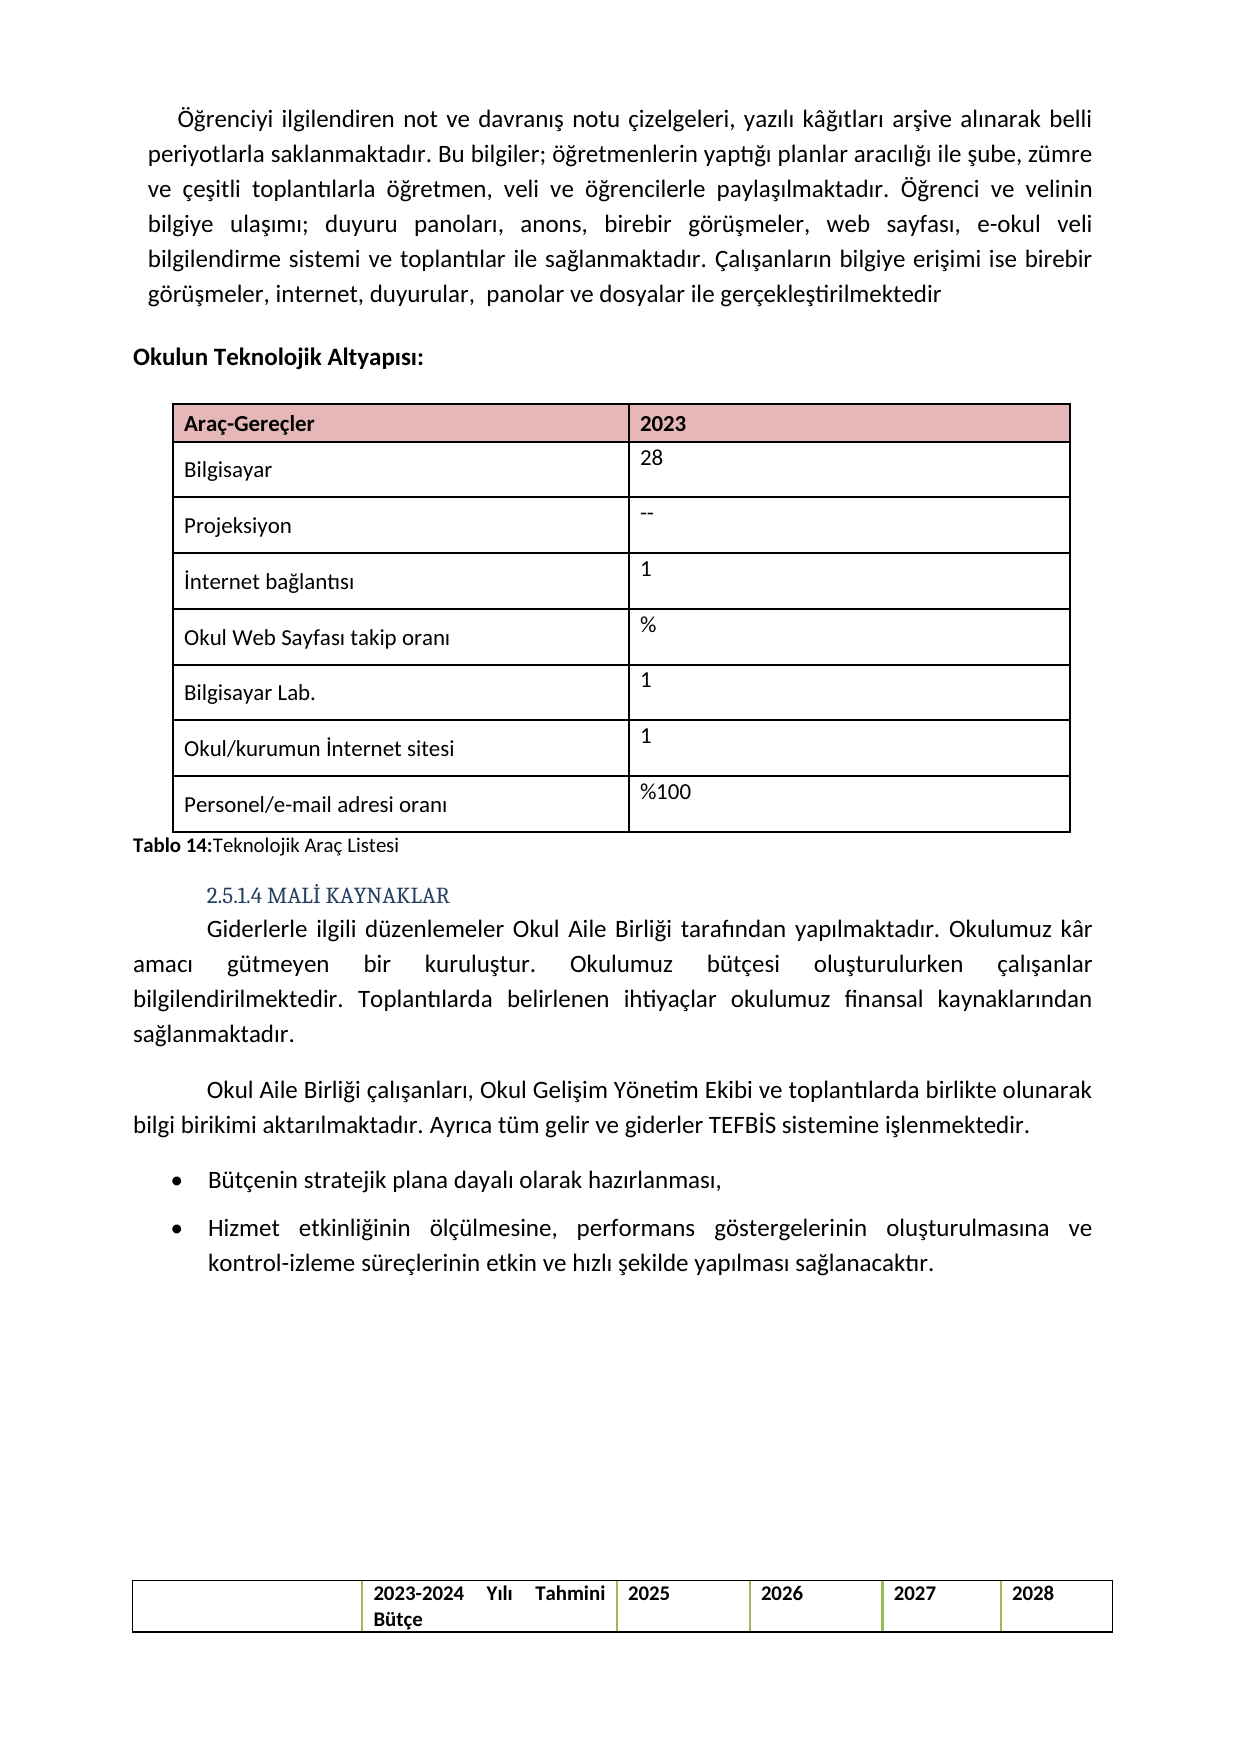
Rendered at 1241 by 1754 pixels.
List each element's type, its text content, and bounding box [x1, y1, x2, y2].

table_cell Bilgisayar [174, 443, 628, 496]
text Öğrenciyi ilgilendiren not ve davranış notu çizelgeleri, yazılı kâğıtları arşive alınarak belli periyotlarla saklanmaktadır. Bu bilgiler; öğretmenlerin yaptığı planlar aracılığı ile şube, zümre ve çeşitli toplantılarla öğretmen, veli ve öğrencilerle paylaşılmaktadır. Öğrenci ve velinin bilgiye ulaşımı; duyuru panoları, anons, birebir görüşmeler, web sayfası, e-okul veli bilgilendirme sistemi ve toplantılar ile sağlanmaktadır. Çalışanların bilgiye erişimi ise birebir görüşmeler, internet, duyurular, panolar ve dosyalar ile gerçekleştirilmektedir [148, 103, 1092, 309]
table_header 2028 [1002, 1581, 1112, 1631]
text Tablo 14:Teknolojik Araç Listesi [133, 833, 1092, 858]
table_cell %100 [630, 777, 1069, 831]
list Hizmet etkinliğinin ölçülmesine, performans göstergelerinin oluşturulmasına ve kontrol-izleme süreçlerinin etkin ve hızlı şekilde yapılması sağlanacaktır. [170, 1212, 1092, 1278]
table_header 2026 [751, 1581, 881, 1631]
table_cell % [630, 610, 1069, 663]
table_cell İnternet bağlantısı [174, 554, 628, 608]
table_cell 1 [630, 666, 1069, 719]
text Okul Aile Birliği çalışanları, Okul Gelişim Yönetim Ekibi ve toplantılarda birlikte olunarak bilgi birikimi aktarılmaktadır. Ayrıca tüm gelir ve giderler TEFBİS sistemine işlenmektedir. [133, 1074, 1092, 1139]
text Giderlerle ilgili düzenlemeler Okul Aile Birliği tarafından yapılmaktadır. Okulumuz kâr amacı gütmeyen bir kuruluştur. Okulumuz bütçesi oluşturulurken çalışanlar bilgilendirilmektedir. Toplantılarda belirlenen ihtiyaçlar okulumuz finansal kaynaklarından sağlanmaktadır. [133, 913, 1092, 1048]
table_cell -- [630, 498, 1069, 552]
table_cell 1 [630, 721, 1069, 775]
table_header [133, 1581, 361, 1631]
list Bütçenin stratejik plana dayalı olarak hazırlanması, [170, 1164, 1092, 1195]
table_cell Personel/e-mail adresi oranı [174, 777, 628, 831]
table_cell Okul Web Sayfası takip oranı [174, 610, 628, 663]
table_cell Bilgisayar Lab. [174, 666, 628, 719]
table_cell Projeksiyon [174, 498, 628, 552]
table_header Araç-Gereçler [174, 405, 628, 441]
table_header 2027 [884, 1581, 1000, 1631]
table_cell 1 [630, 554, 1069, 608]
table_header 2023 [630, 405, 1069, 441]
table_header 2023-2024 Yılı Tahmini Bütçe [363, 1581, 616, 1631]
table_cell 28 [630, 443, 1069, 496]
subtitle 2.5.1.4 MALİ KAYNAKLAR [133, 883, 1092, 909]
table_header 2025 [618, 1581, 749, 1631]
text Okulun Teknolojik Altyapısı: [133, 341, 1092, 372]
table_cell Okul/kurumun İnternet sitesi [174, 721, 628, 775]
